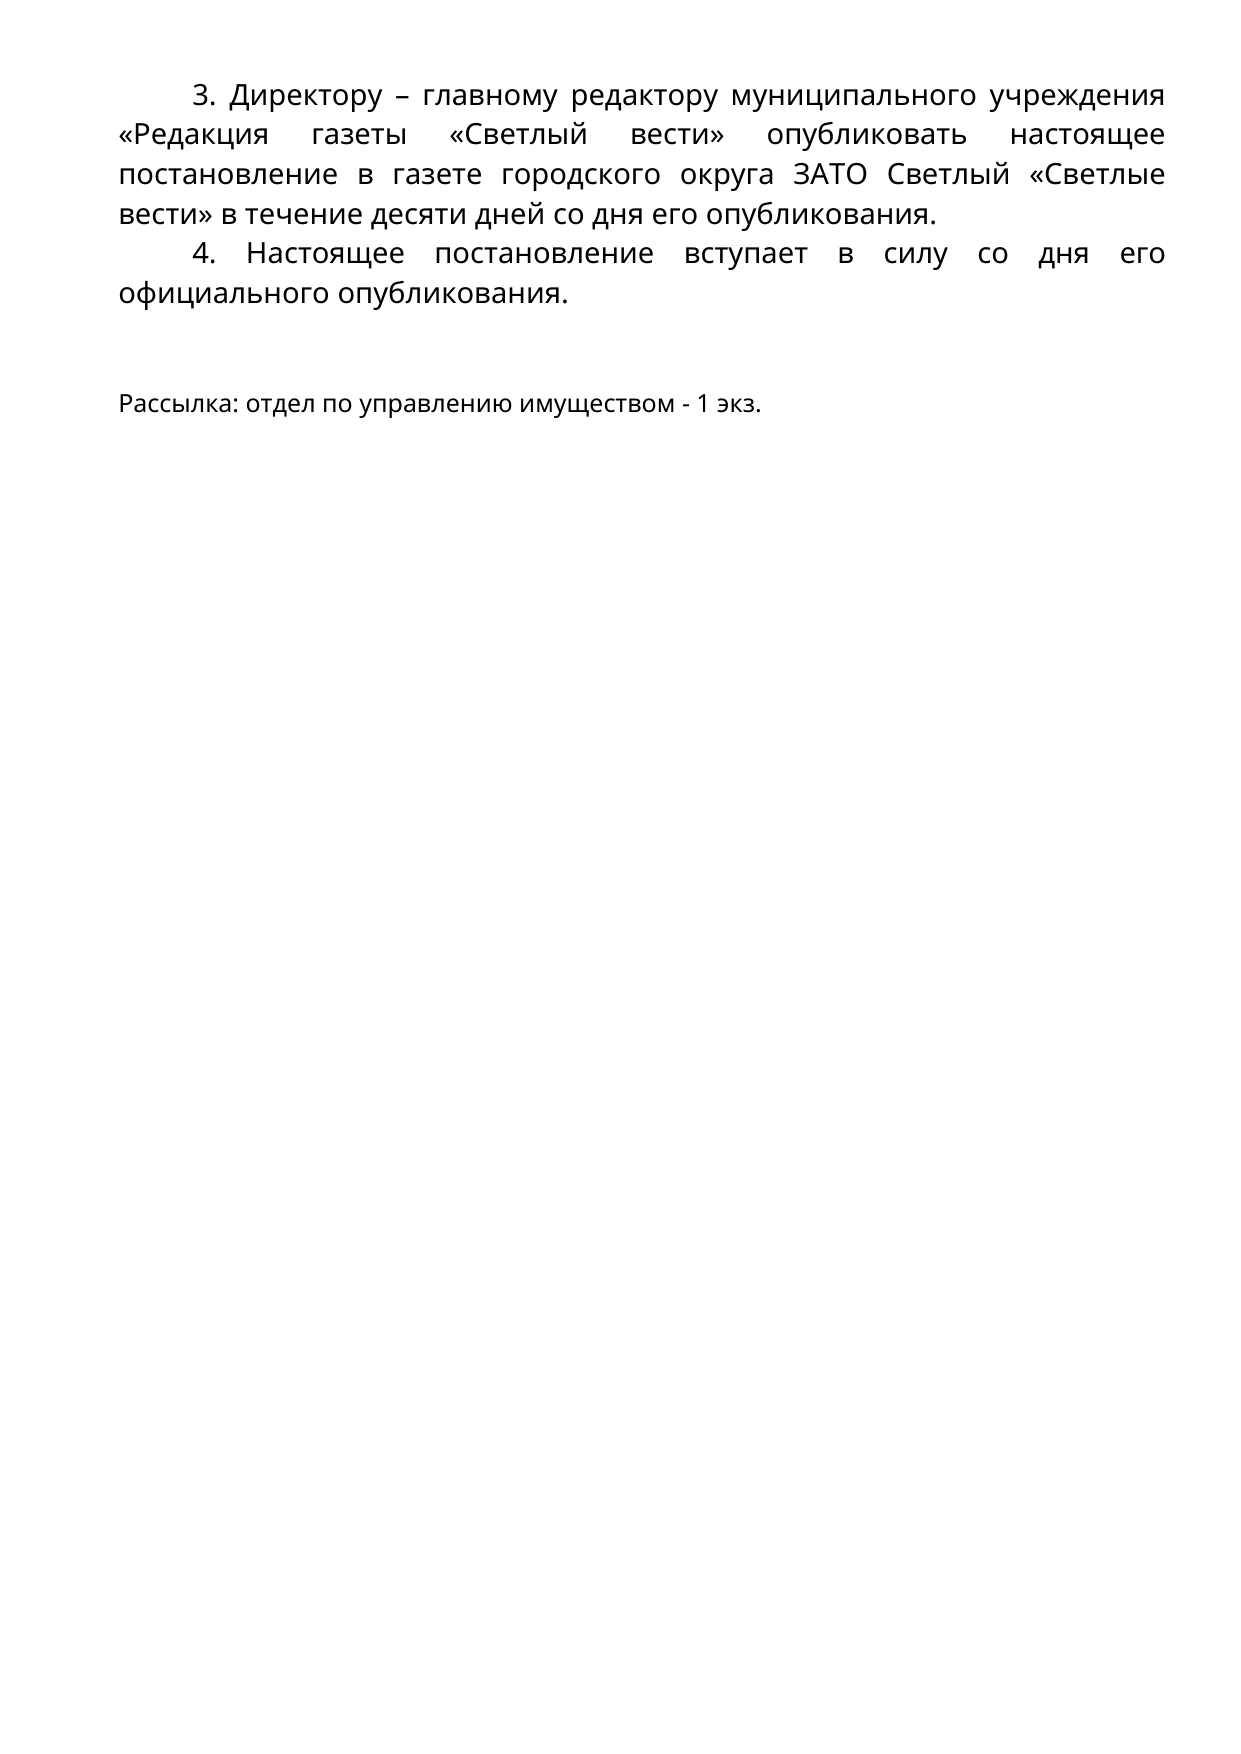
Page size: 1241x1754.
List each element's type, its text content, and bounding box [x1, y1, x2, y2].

text 3. Директору – главному редактору муниципального учреждения «Редакция газеты «Светлый вести» опубликовать настоящее постановление в газете городского округа ЗАТО Светлый «Светлые вести» в течение десяти дней со дня его опубликования. [118, 74, 1167, 233]
text Рассылка: отдел по управлению имуществом - 1 экз. [118, 386, 1167, 420]
text 4. Настоящее постановление вступает в силу со дня его официального опубликования. [118, 233, 1167, 312]
